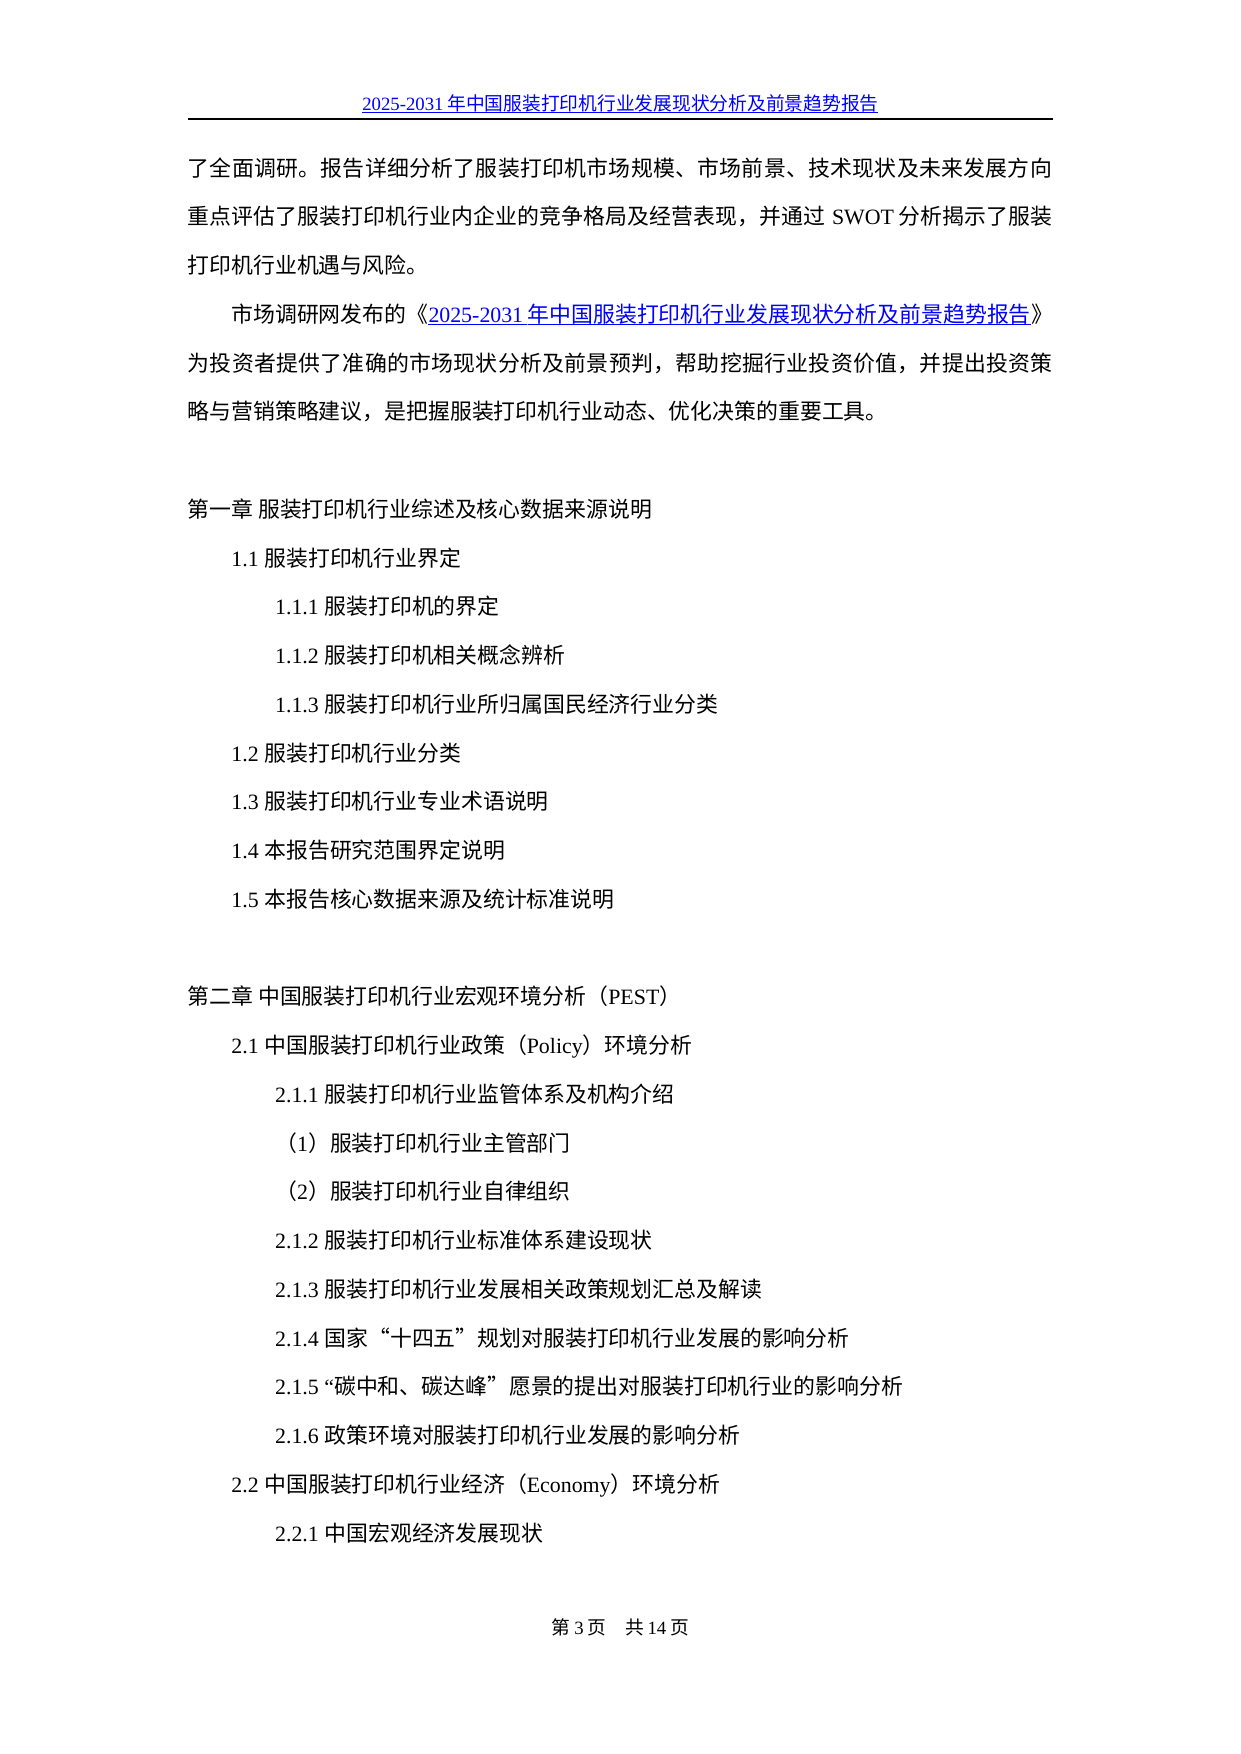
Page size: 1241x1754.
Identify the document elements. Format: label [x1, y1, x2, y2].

text [187, 150, 1053, 1548]
